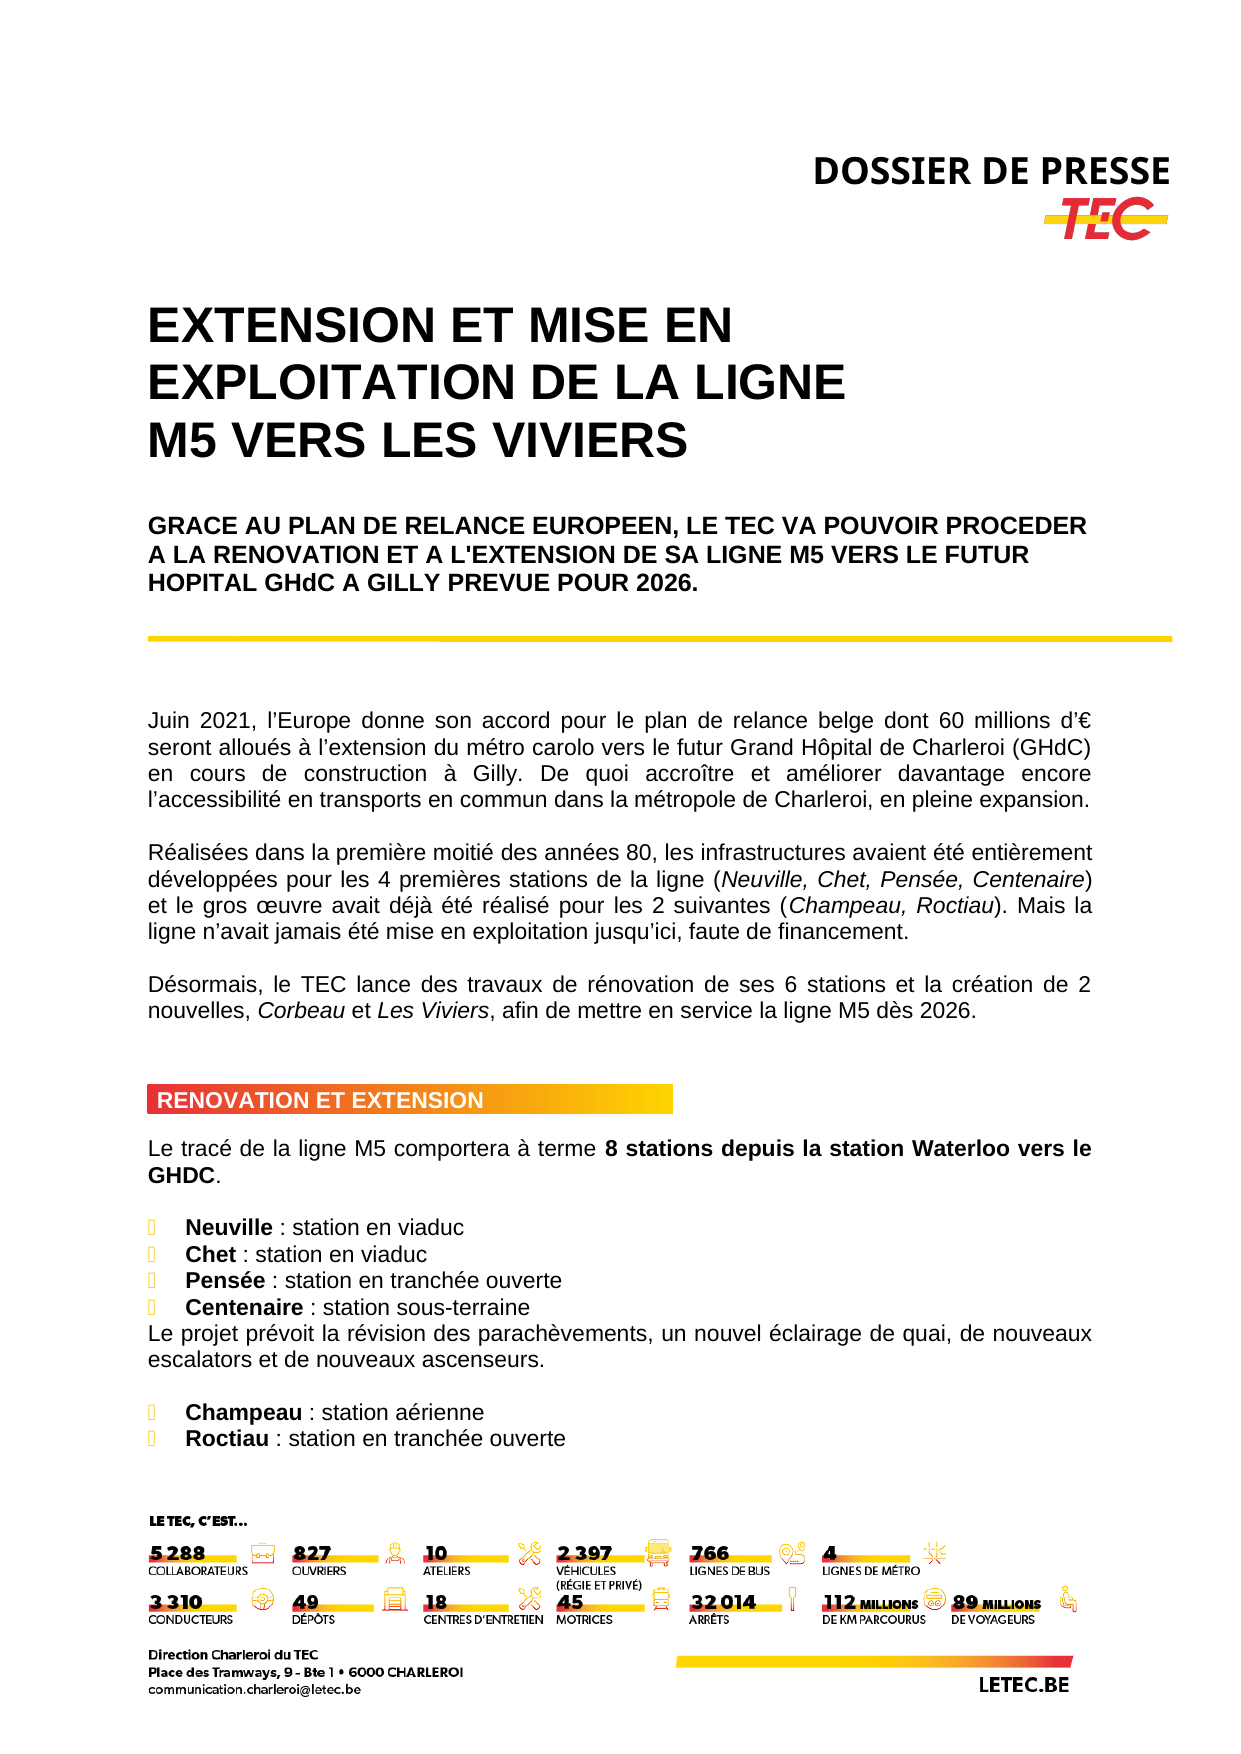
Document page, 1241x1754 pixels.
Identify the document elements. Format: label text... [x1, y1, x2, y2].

text Réalisées dans la première moitié des années 80, les infrastructures avaient été entièrement développées pour les 4 premières stations de la ligne (Neuville, Chet, Pensée, Centenaire) et le gros œuvre avait déjà été réalisé pour les 2 suivantes (Champeau, Roctiau). Mais la ligne n’avait jamais été mise en exploitation jusqu’ici, faute de financement. [148, 839, 1093, 944]
text RENOVATION ET EXTENSION [157, 1087, 1093, 1113]
list Pensée : station en tranchée ouverte [148, 1267, 1093, 1293]
text Le projet prévoit la révision des parachèvements, un nouvel éclairage de quai, de nouveaux escalators et de nouveaux ascenseurs. [148, 1320, 1093, 1372]
list Neuville : station en viaduc [148, 1214, 1093, 1241]
list Centenaire : station sous-terraine [148, 1293, 1093, 1320]
text Juin 2021, l’Europe donne son accord pour le plan de relance belge dont 60 millions d’€ seront alloués à l’extension du métro carolo vers le futur Grand Hôpital de Charleroi (GHdC) en cours de construction à Gilly. De quoi accroître et améliorer davantage encore l’accessibilité en transports en commun dans la métropole de Charleroi, en pleine expansion. [148, 707, 1093, 813]
text Le tracé de la ligne M5 comportera à terme 8 stations depuis la station Waterloo vers le GHDC. [148, 1135, 1093, 1188]
picture [148, 1512, 1093, 1706]
text M5 vers Les viviers [148, 410, 1093, 468]
list Roctiau : station en tranchée ouverte [148, 1425, 1093, 1452]
picture [1036, 169, 1176, 268]
text Désormais, le TEC lance des travaux de rénovation de ses 6 stations et la création de 2 nouvelles, Corbeau et Les Viviers, afin de mettre en service la ligne M5 dès 2026. [148, 971, 1093, 1024]
text GRACE AU PLAN DE RELANCE EUROPEEN, LE TEC VA POUVOIR PROCEDER A LA RENOVATION ET A L'EXTENSION DE SA LIGNE M5 VERS LE FUTUR HOPITAL GHdC A GILLY PREVUE POUR 2026. [148, 511, 1093, 597]
list Chet : station en viaduc [148, 1241, 1093, 1267]
text extension et mise en exploitation de la ligne [148, 295, 1093, 410]
list Champeau : station aérienne [148, 1399, 1093, 1425]
